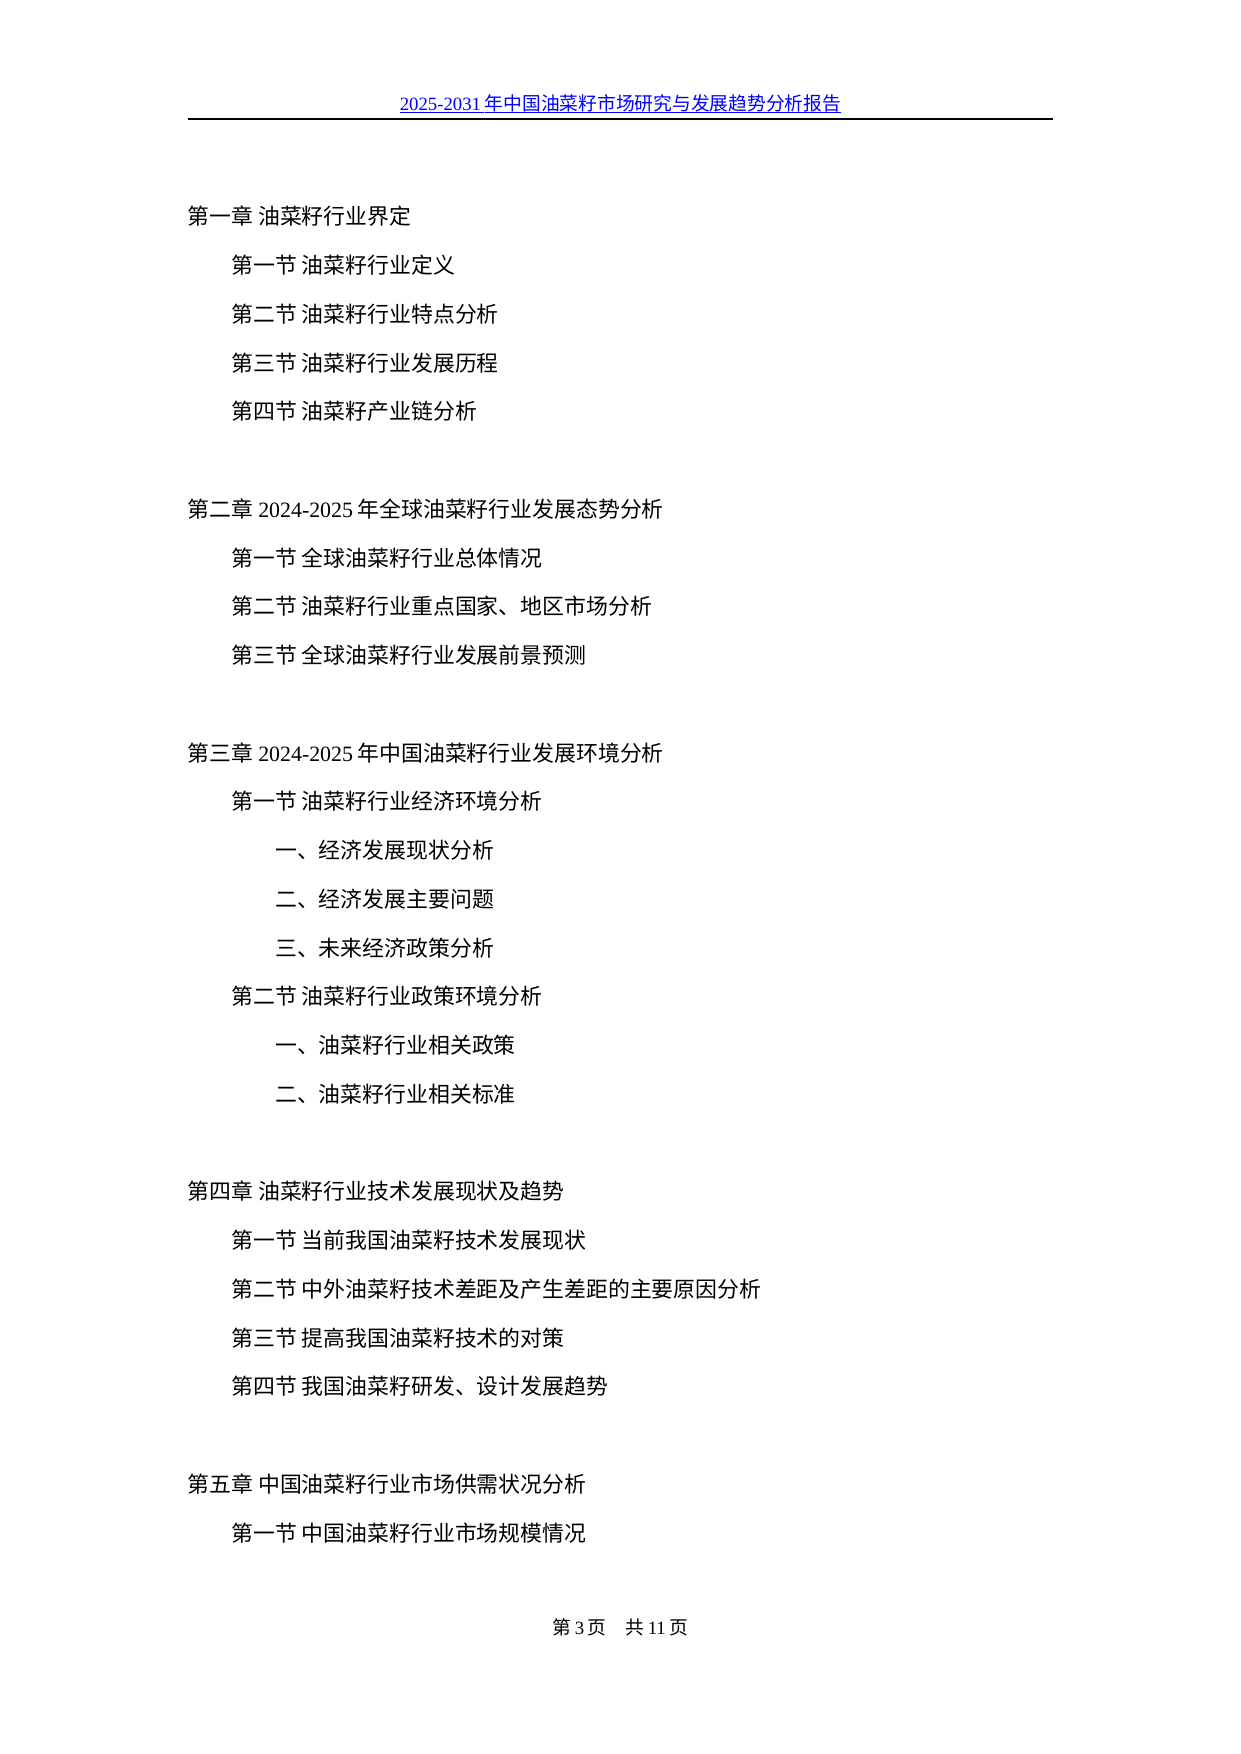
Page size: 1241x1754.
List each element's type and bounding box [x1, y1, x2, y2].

text [187, 150, 1053, 1548]
